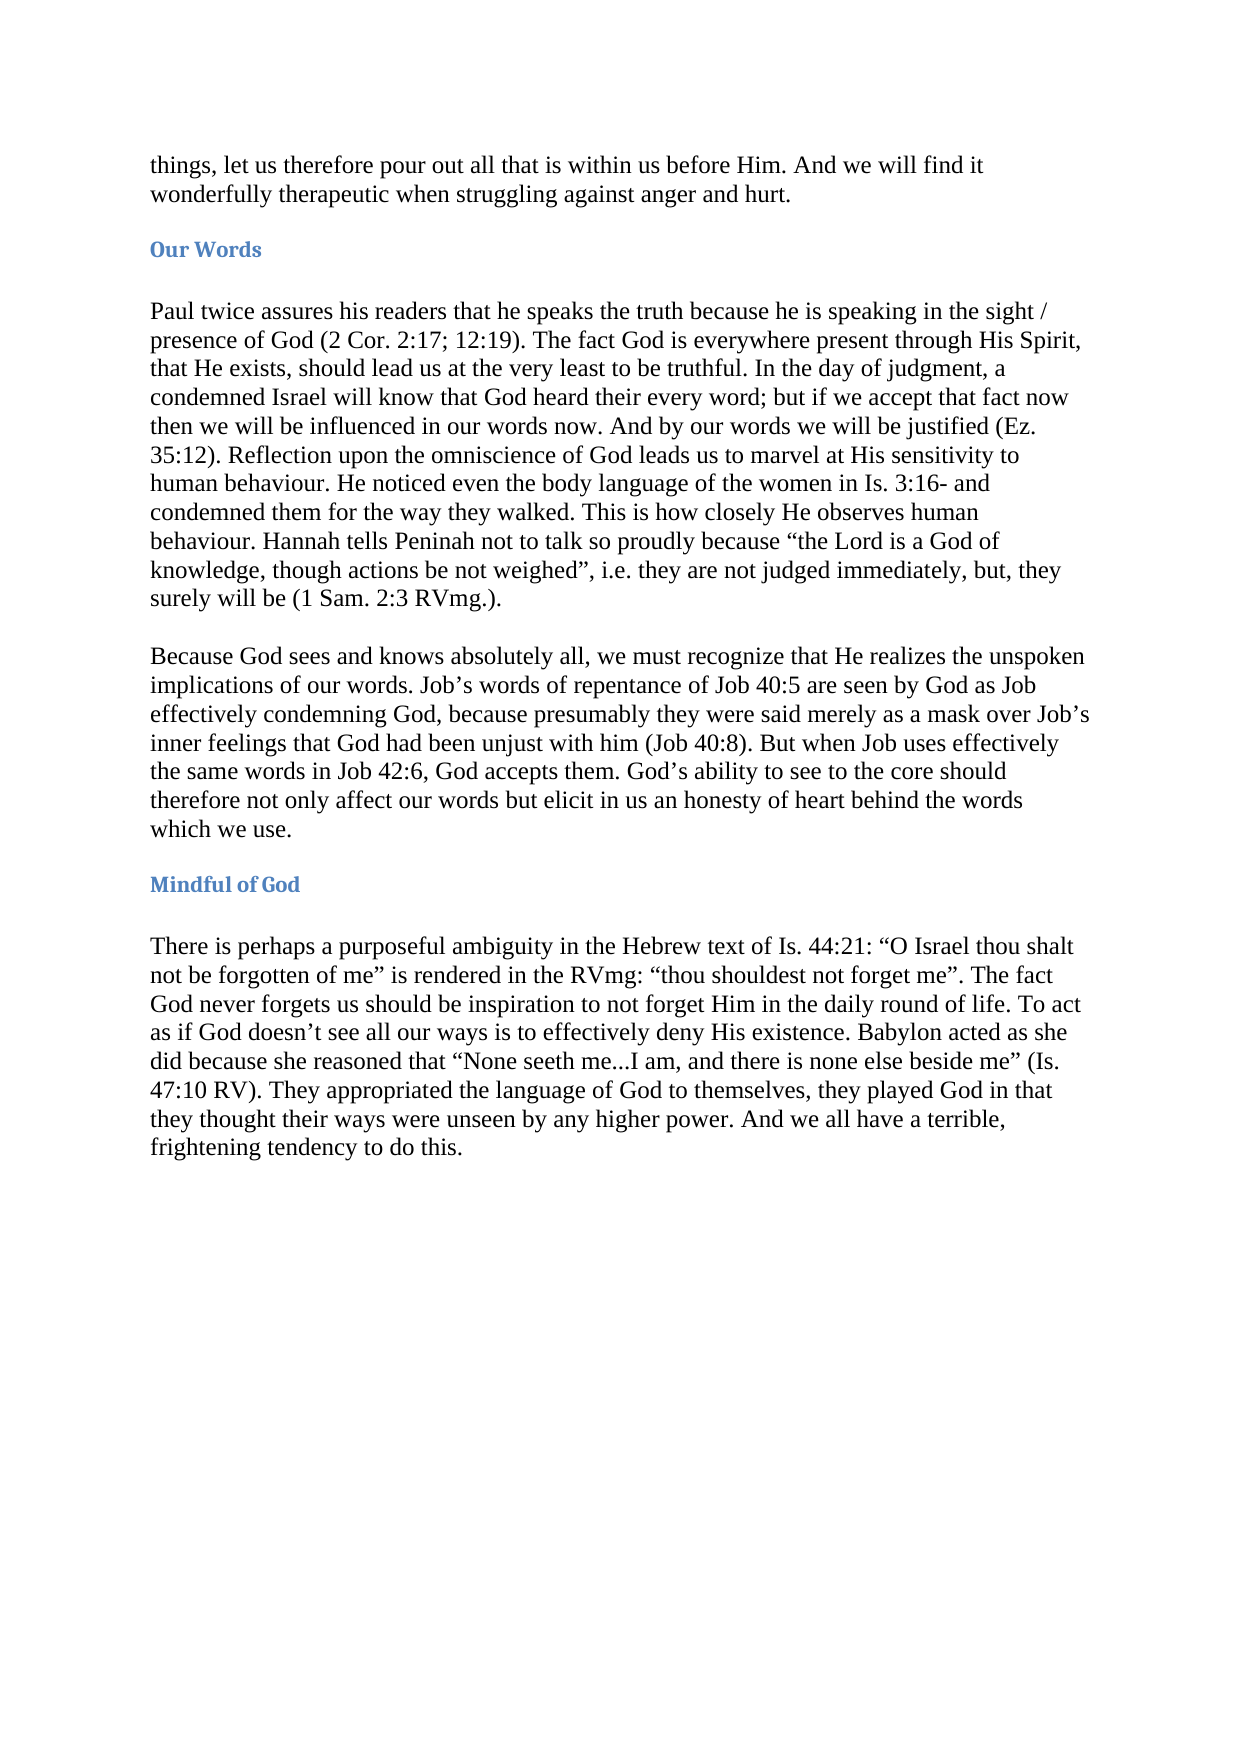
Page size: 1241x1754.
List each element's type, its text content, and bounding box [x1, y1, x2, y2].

subtitle Mindful of God [150, 872, 1090, 898]
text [150, 150, 1090, 207]
text Because God sees and knows absolutely all, we must recognize that He realizes the unspoken implications of our words. Job’s words of repentance of Job 40:5 are seen by God as Job effectively condemning God, because presumably they were said merely as a mask over Job’s inner feelings that God had been unjust with him (Job 40:8). But when Job uses effectively the same words in Job 42:6, God accepts them. God’s ability to see to the core should therefore not only affect our words but elicit in us an honesty of heart behind the words which we use. [150, 641, 1090, 843]
text There is perhaps a purposeful ambiguity in the Hebrew text of Is. 44:21: “O Israel thou shalt not be forgotten of me” is rendered in the RVmg: “thou shouldest not forget me”. The fact God never forgets us should be inspiration to not forget Him in the daily round of life. To act as if God doesn’t see all our ways is to effectively deny His existence. Babylon acted as she did because she reasoned that “None seeth me...I am, and there is none else beside me” (Is. 47:10 RV). They appropriated the language of God to themselves, they played God in that they thought their ways were unseen by any higher power. And we all have a terrible, frightening tendency to do this. [150, 931, 1090, 1161]
text Paul twice assures his readers that he speaks the truth because he is speaking in the sight / presence of God (2 Cor. 2:17; 12:19). The fact God is everywhere present through His Spirit, that He exists, should lead us at the very least to be truthful. In the day of judgment, a condemned Israel will know that God heard their every word; but if we accept that fact now then we will be influenced in our words now. And by our words we will be justified (Ez. 35:12). Reflection upon the omniscience of God leads us to marvel at His sensitivity to human behaviour. He noticed even the body language of the women in Is. 3:16- and condemned them for the way they walked. This is how closely He observes human behaviour. Hannah tells Peninah not to talk so proudly because “the Lord is a God of knowledge, though actions be not weighed”, i.e. they are not judged immediately, but, they surely will be (1 Sam. 2:3 RVmg.). [150, 296, 1090, 612]
subtitle Our Words [150, 237, 1090, 263]
